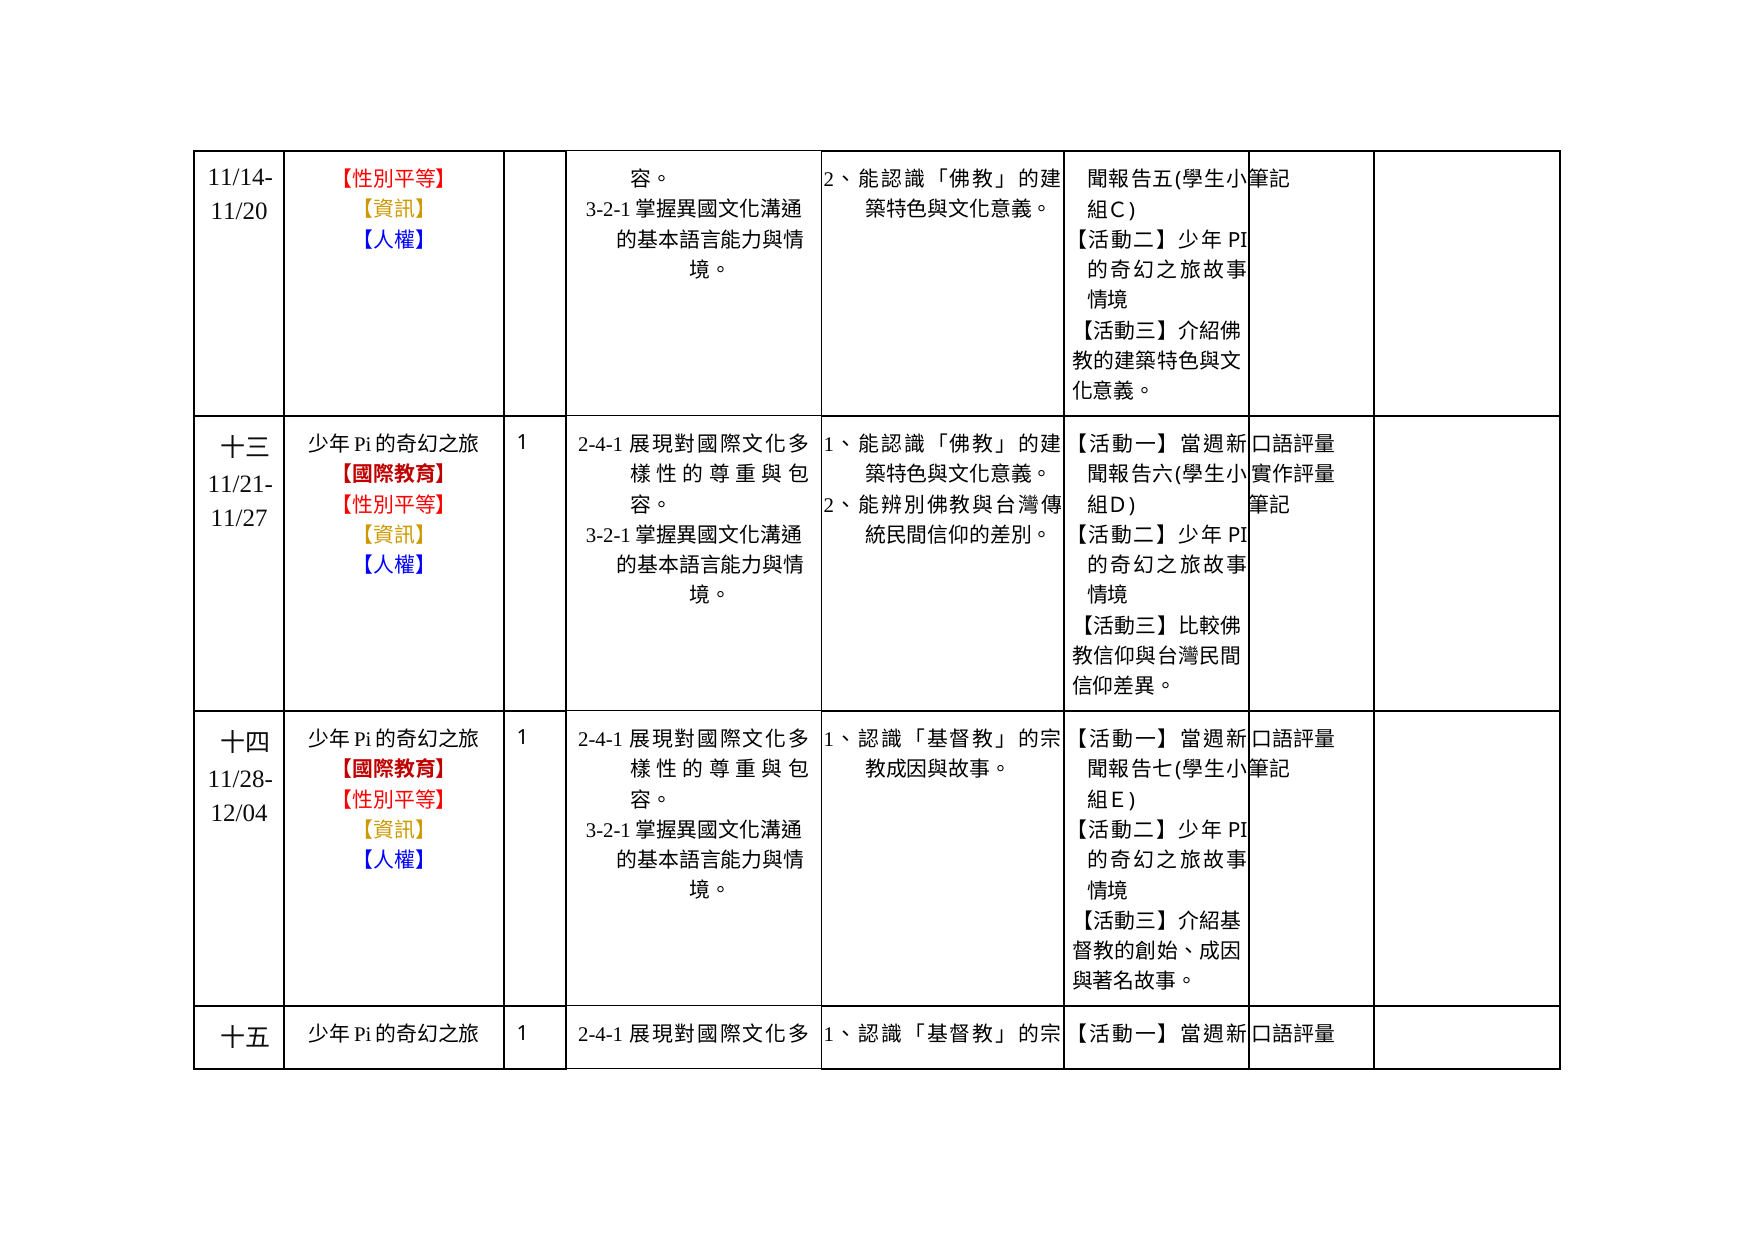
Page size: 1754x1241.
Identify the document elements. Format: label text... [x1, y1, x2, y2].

table_cell 1、認識「基督教」的宗教成因與故事。 [822, 712, 1063, 1005]
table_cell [822, 152, 1063, 415]
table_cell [567, 151, 821, 415]
table_cell 少年Pi的奇幻之旅 【國際教育】 【性別平等】 【資訊】 【人權】 [285, 712, 503, 1005]
table_cell [1375, 1007, 1559, 1068]
table_cell 少年Pi的奇幻之旅 【國際教育】 【性別平等】 【資訊】 【人權】 [285, 417, 503, 710]
table_cell 1 [505, 152, 565, 415]
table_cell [567, 1006, 821, 1068]
table_cell [1375, 417, 1559, 710]
table_cell 2-4-1展現對國際文化多樣性的尊重與包容。 3-2-1掌握異國文化溝通的基本語言能力與情境。 [567, 416, 821, 710]
table_cell [1375, 712, 1559, 1005]
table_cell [285, 1007, 503, 1068]
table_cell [822, 1007, 1063, 1068]
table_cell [1065, 152, 1248, 415]
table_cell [1065, 1007, 1248, 1068]
table_cell 口語評量 實作評量 筆記 [1250, 417, 1373, 710]
table_cell 【活動一】當週新聞報告六(學生小組Ｄ) 【活動二】少年PI的奇幻之旅故事情境 【活動三】比較佛教信仰與台灣民間信仰差異。 [1065, 417, 1248, 710]
table_cell 口語評量 筆記 [1250, 1007, 1373, 1068]
table_cell 十三 11/21-11/27 [195, 417, 283, 710]
table_cell 【活動一】當週新聞報告七(學生小組Ｅ) 【活動二】少年PI的奇幻之旅故事情境 【活動三】介紹基督教的創始、成因與著名故事。 [1065, 712, 1248, 1005]
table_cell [285, 152, 503, 415]
table_cell 十五 12/05-12/11 [195, 1007, 283, 1068]
table_cell 2-4-1展現對國際文化多樣性的尊重與包容。 3-2-1掌握異國文化溝通的基本語言能力與情境。 [567, 711, 821, 1005]
table_cell 口語評量 筆記 [1250, 712, 1373, 1005]
table_cell 1 [505, 1007, 565, 1068]
table_cell 十四 11/28-12/04 [195, 712, 283, 1005]
table_cell [1375, 152, 1559, 415]
table_cell 1 [505, 417, 565, 710]
table_cell 十二 11/14-11/20 [195, 152, 283, 415]
table_cell 口語評量 實作評量 筆記 [1250, 152, 1373, 415]
table_cell 1、能認識「佛教」的建築特色與文化意義。 2、能辨別佛教與台灣傳統民間信仰的差別。 [822, 417, 1063, 710]
table_cell 1 [505, 712, 565, 1005]
